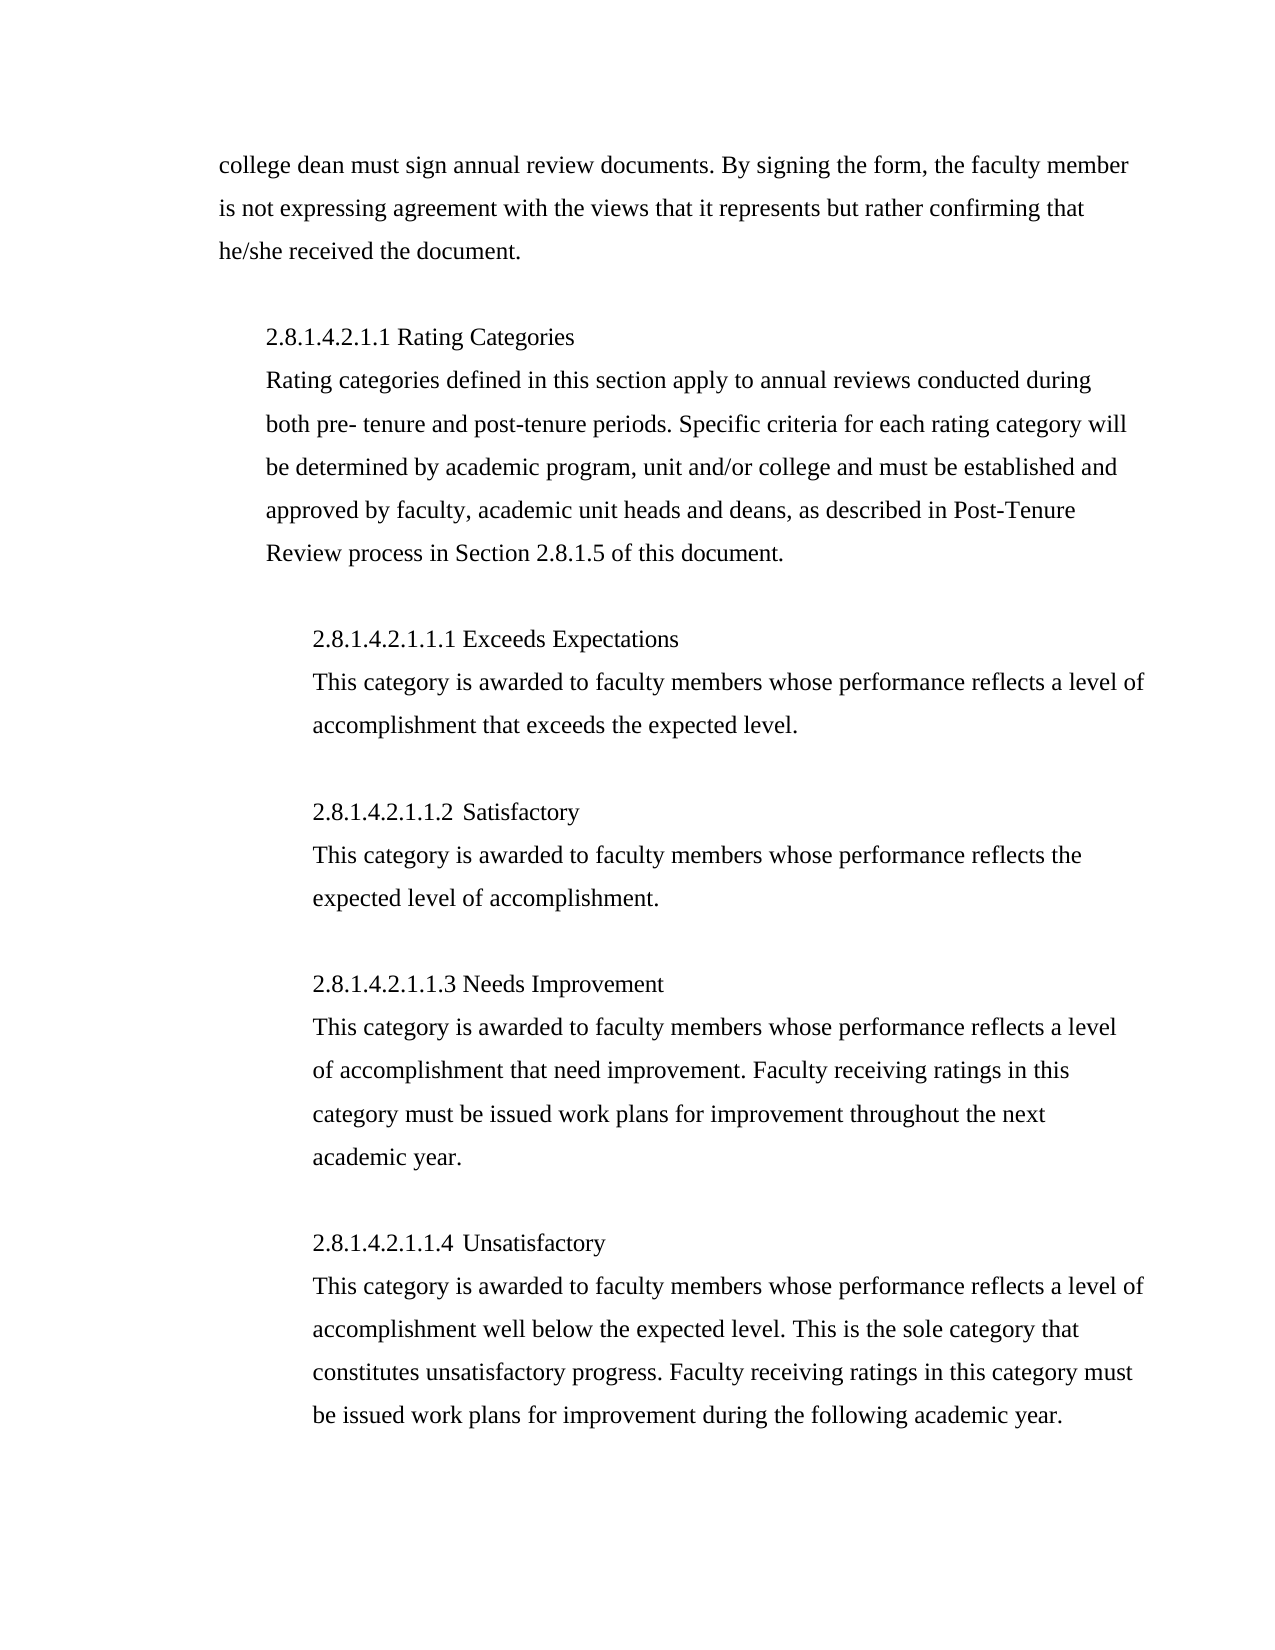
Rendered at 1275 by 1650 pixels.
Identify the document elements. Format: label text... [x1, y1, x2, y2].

text Rating categories defined in this section apply to annual reviews conducted during both pre- tenure and post-tenure periods. Specific criteria for each rating category will be determined by academic program, unit and/or college and must be established and approved by faculty, academic unit heads and deans, as described in Post-Tenure Review process in Section 2.8.1.5 of this document. [266, 366, 1131, 567]
text This category is awarded to faculty members whose performance reflects a level of accomplishment well below the expected level. This is the sole category that constitutes unsatisfactory progress. Faculty receiving ratings in this category must be issued work plans for improvement during the following academic year. [312, 1271, 1162, 1429]
list Unsatisfactory [312, 1228, 1162, 1257]
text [219, 150, 1139, 265]
text This category is awarded to faculty members whose performance reflects a level of accomplishment that exceeds the expected level. [312, 667, 1162, 739]
text This category is awarded to faculty members whose performance reflects a level of accomplishment that need improvement. Faculty receiving ratings in this category must be issued work plans for improvement throughout the next academic year. [312, 1012, 1131, 1171]
list Exceeds Expectations [312, 624, 1162, 653]
list Satisfactory [312, 797, 1162, 826]
list Needs Improvement [312, 969, 1162, 998]
text This category is awarded to faculty members whose performance reflects the expected level of accomplishment. [312, 840, 1139, 912]
list Rating Categories [266, 322, 1162, 351]
